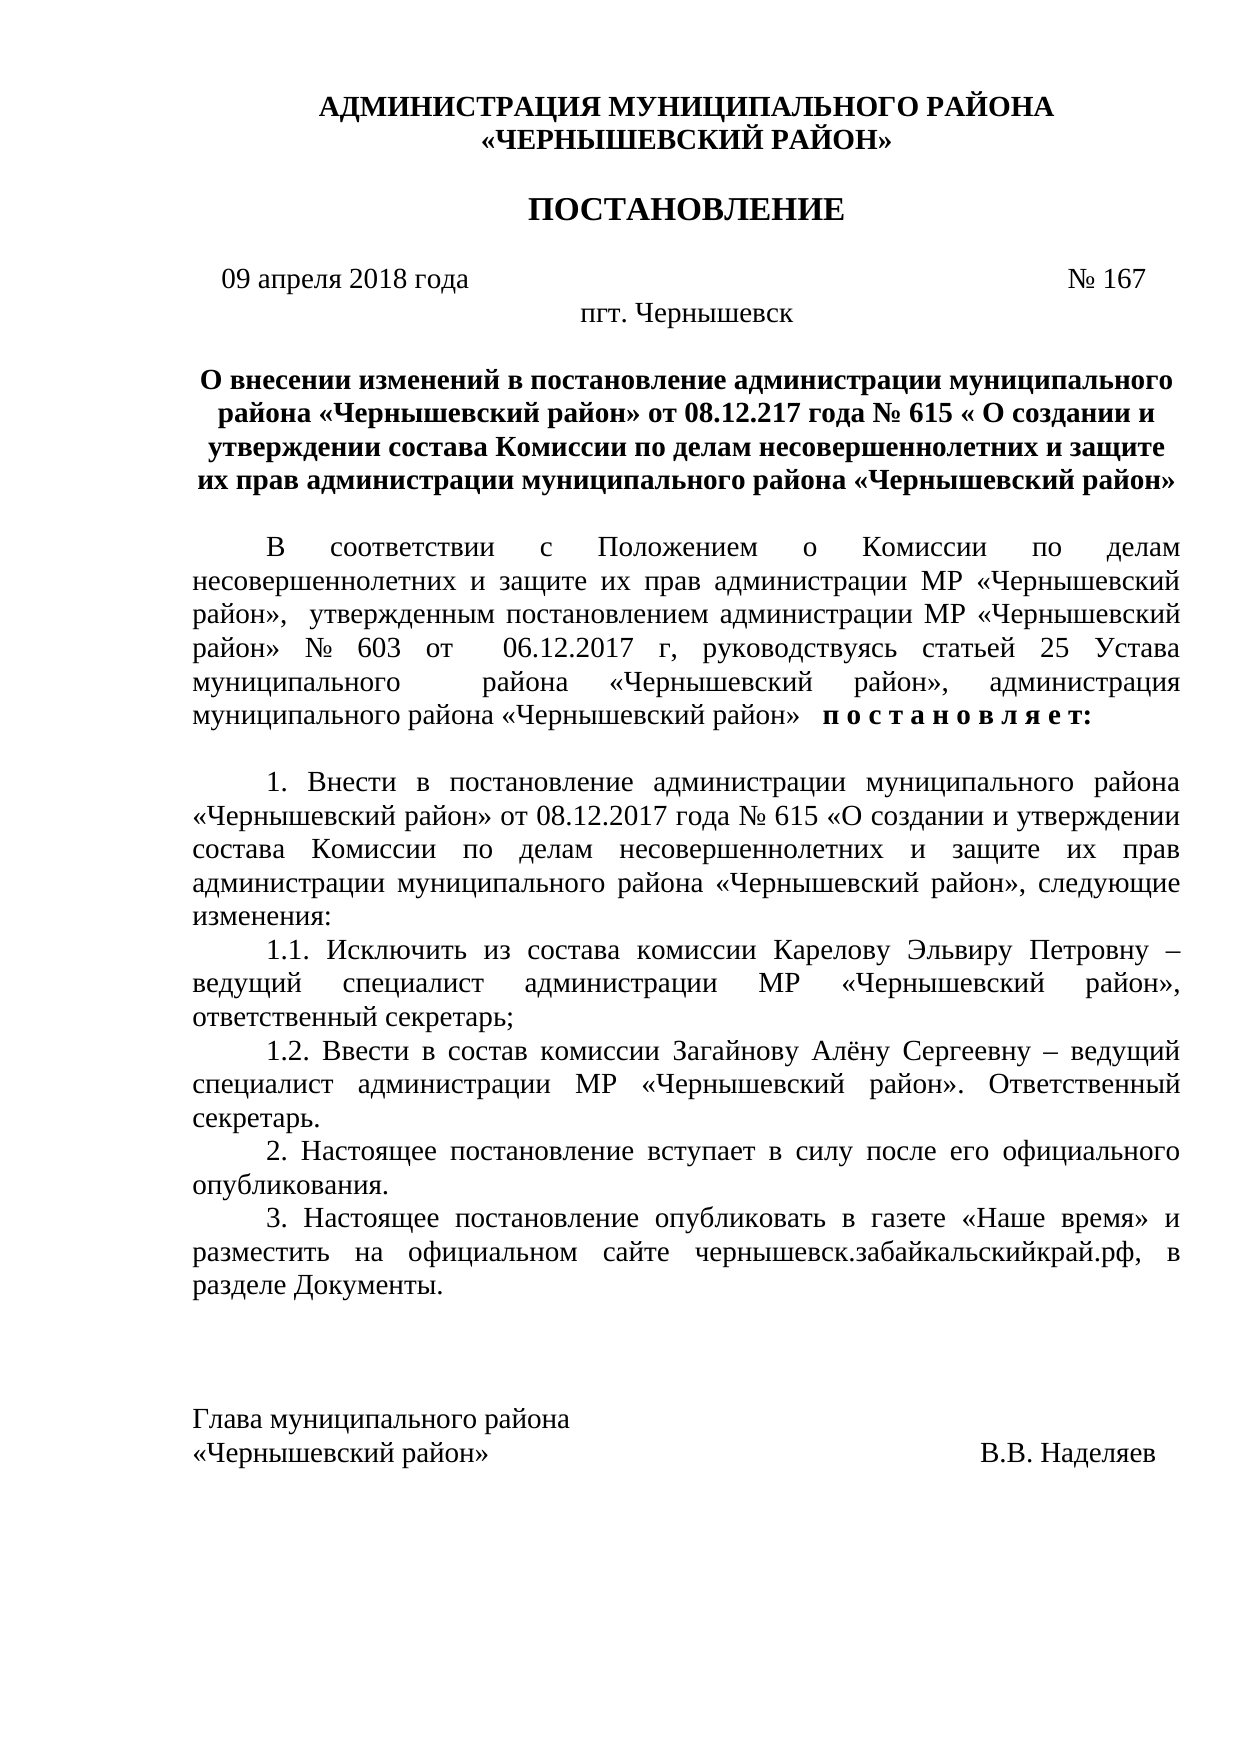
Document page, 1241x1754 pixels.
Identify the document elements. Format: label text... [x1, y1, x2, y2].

subtitle АДМИНИСТРАЦИЯ МУНИЦИПАЛЬНОГО РАЙОНА [192, 89, 1181, 122]
text 3. Настоящее постановление опубликовать в газете «Наше время» и разместить на официальном сайте чернышевск.забайкальскийкрай.рф, в разделе Документы. [192, 1200, 1181, 1301]
text В соответствии с Положением о Комиссии по делам несовершеннолетних и защите их прав администрации МР «Чернышевский район», утвержденным постановлением администрации МР «Чернышевский район» № 603 от 06.12.2017 г, руководствуясь статьей 25 Устава муниципального района «Чернышевский район», администрация муниципального района «Чернышевский район» п о с т а н о в л я е т: [192, 529, 1181, 731]
text 1.1. Исключить из состава комиссии Карелову Эльвиру Петровну – ведущий специалист администрации МР «Чернышевский район», ответственный секретарь; [192, 932, 1181, 1033]
text О внесении изменений в постановление администрации муниципального района «Чернышевский район» от 08.12.217 года № 615 « О создании и утверждении состава Комиссии по делам несовершеннолетних и защите их прав администрации муниципального района «Чернышевский район» [192, 362, 1181, 496]
text «Чернышевский район» В.В. Наделяев [192, 1435, 1181, 1469]
text пгт. Чернышевск [192, 295, 1181, 328]
text Глава муниципального района [192, 1402, 1181, 1435]
text 1. Внести в постановление администрации муниципального района «Чернышевский район» от 08.12.2017 года № 615 «О создании и утверждении состава Комиссии по делам несовершеннолетних и защите их прав администрации муниципального района «Чернышевский район», следующие изменения: [192, 764, 1181, 932]
text 09 апреля 2018 года № 167 [192, 261, 1181, 295]
text 1.2. Ввести в состав комиссии Загайнову Алёну Сергеевну – ведущий специалист администрации МР «Чернышевский район». Ответственный секретарь. [192, 1033, 1181, 1133]
subtitle «ЧЕРНЫШЕВСКИЙ РАЙОН» [192, 122, 1181, 156]
text 2. Настоящее постановление вступает в силу после его официального опубликования. [192, 1133, 1181, 1200]
subtitle ПОСТАНОВЛЕНИЕ [192, 189, 1181, 228]
